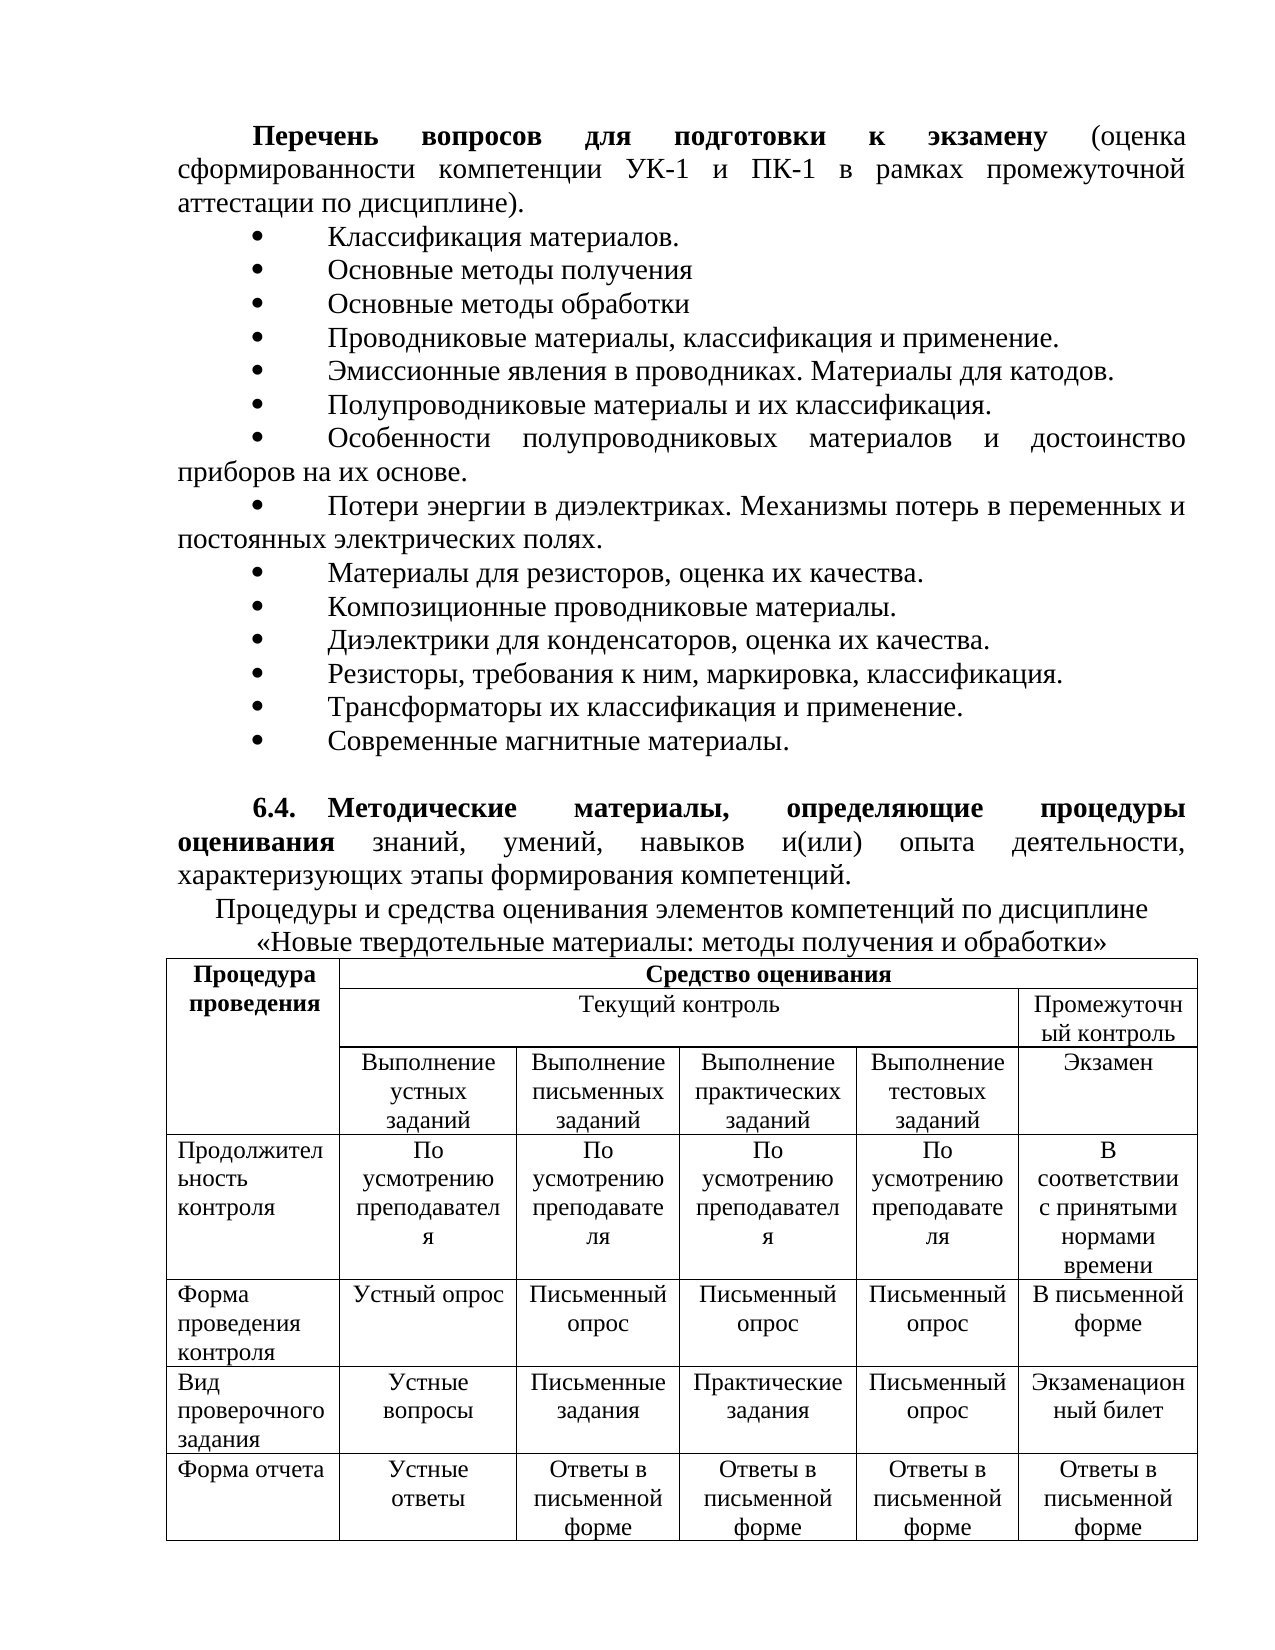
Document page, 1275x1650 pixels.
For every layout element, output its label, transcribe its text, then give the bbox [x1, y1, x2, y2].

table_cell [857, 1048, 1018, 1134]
list Трансформаторы их классификация и применение. [177, 689, 1186, 723]
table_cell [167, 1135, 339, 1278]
list Композиционные проводниковые материалы. [177, 589, 1186, 622]
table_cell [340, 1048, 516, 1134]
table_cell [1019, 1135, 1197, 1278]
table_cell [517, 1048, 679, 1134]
list Особенности полупроводниковых материалов и достоинство приборов на их основе. [177, 421, 1186, 488]
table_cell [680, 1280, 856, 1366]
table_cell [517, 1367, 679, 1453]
list Классификация материалов. [177, 219, 1186, 252]
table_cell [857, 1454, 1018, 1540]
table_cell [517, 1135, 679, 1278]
list Эмиссионные явления в проводниках. Материалы для катодов. [177, 353, 1186, 387]
list Полупроводниковые материалы и их классификация. [177, 387, 1186, 421]
list Современные магнитные материалы. [177, 723, 1186, 757]
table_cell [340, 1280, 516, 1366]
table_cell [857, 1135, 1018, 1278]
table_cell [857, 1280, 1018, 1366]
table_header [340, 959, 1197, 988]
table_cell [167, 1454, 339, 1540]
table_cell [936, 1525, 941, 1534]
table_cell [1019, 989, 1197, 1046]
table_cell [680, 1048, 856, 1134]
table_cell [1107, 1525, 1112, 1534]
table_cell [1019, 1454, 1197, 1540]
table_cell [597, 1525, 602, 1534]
list Потери энергии в диэлектриках. Механизмы потерь в переменных и постоянных электрических полях. [177, 488, 1186, 555]
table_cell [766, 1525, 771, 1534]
text Перечень вопросов для подготовки к экзамену (оценка сформированности компетенции УК-1 и ПК-1 в рамках промежуточной аттестации по дисциплине). [177, 118, 1186, 219]
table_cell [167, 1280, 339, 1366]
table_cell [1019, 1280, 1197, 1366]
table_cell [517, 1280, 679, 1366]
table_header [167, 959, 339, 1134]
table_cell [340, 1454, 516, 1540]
list Основные методы обработки [177, 286, 1186, 320]
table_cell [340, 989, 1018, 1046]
list Методические материалы, определяющие процедуры оценивания знаний, умений, навыков и(или) опыта деятельности, характеризующих этапы формирования компетенций. [177, 790, 1186, 891]
text Процедуры и средства оценивания элементов компетенций по дисциплине «Новые твердотельные материалы: методы получения и обработки» [177, 891, 1186, 958]
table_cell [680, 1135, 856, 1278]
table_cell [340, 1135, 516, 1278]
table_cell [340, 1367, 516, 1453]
list Проводниковые материалы, классификация и применение. [177, 320, 1186, 353]
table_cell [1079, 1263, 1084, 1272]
list Основные методы получения [177, 252, 1186, 286]
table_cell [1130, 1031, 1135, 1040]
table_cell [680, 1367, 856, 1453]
list Диэлектрики для конденсаторов, оценка их качества. [177, 622, 1186, 656]
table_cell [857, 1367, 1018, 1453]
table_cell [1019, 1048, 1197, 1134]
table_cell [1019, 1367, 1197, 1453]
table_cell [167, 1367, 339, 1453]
list Резисторы, требования к ним, маркировка, классификация. [177, 656, 1186, 689]
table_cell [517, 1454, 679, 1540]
list Материалы для резисторов, оценка их качества. [177, 555, 1186, 589]
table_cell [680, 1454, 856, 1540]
